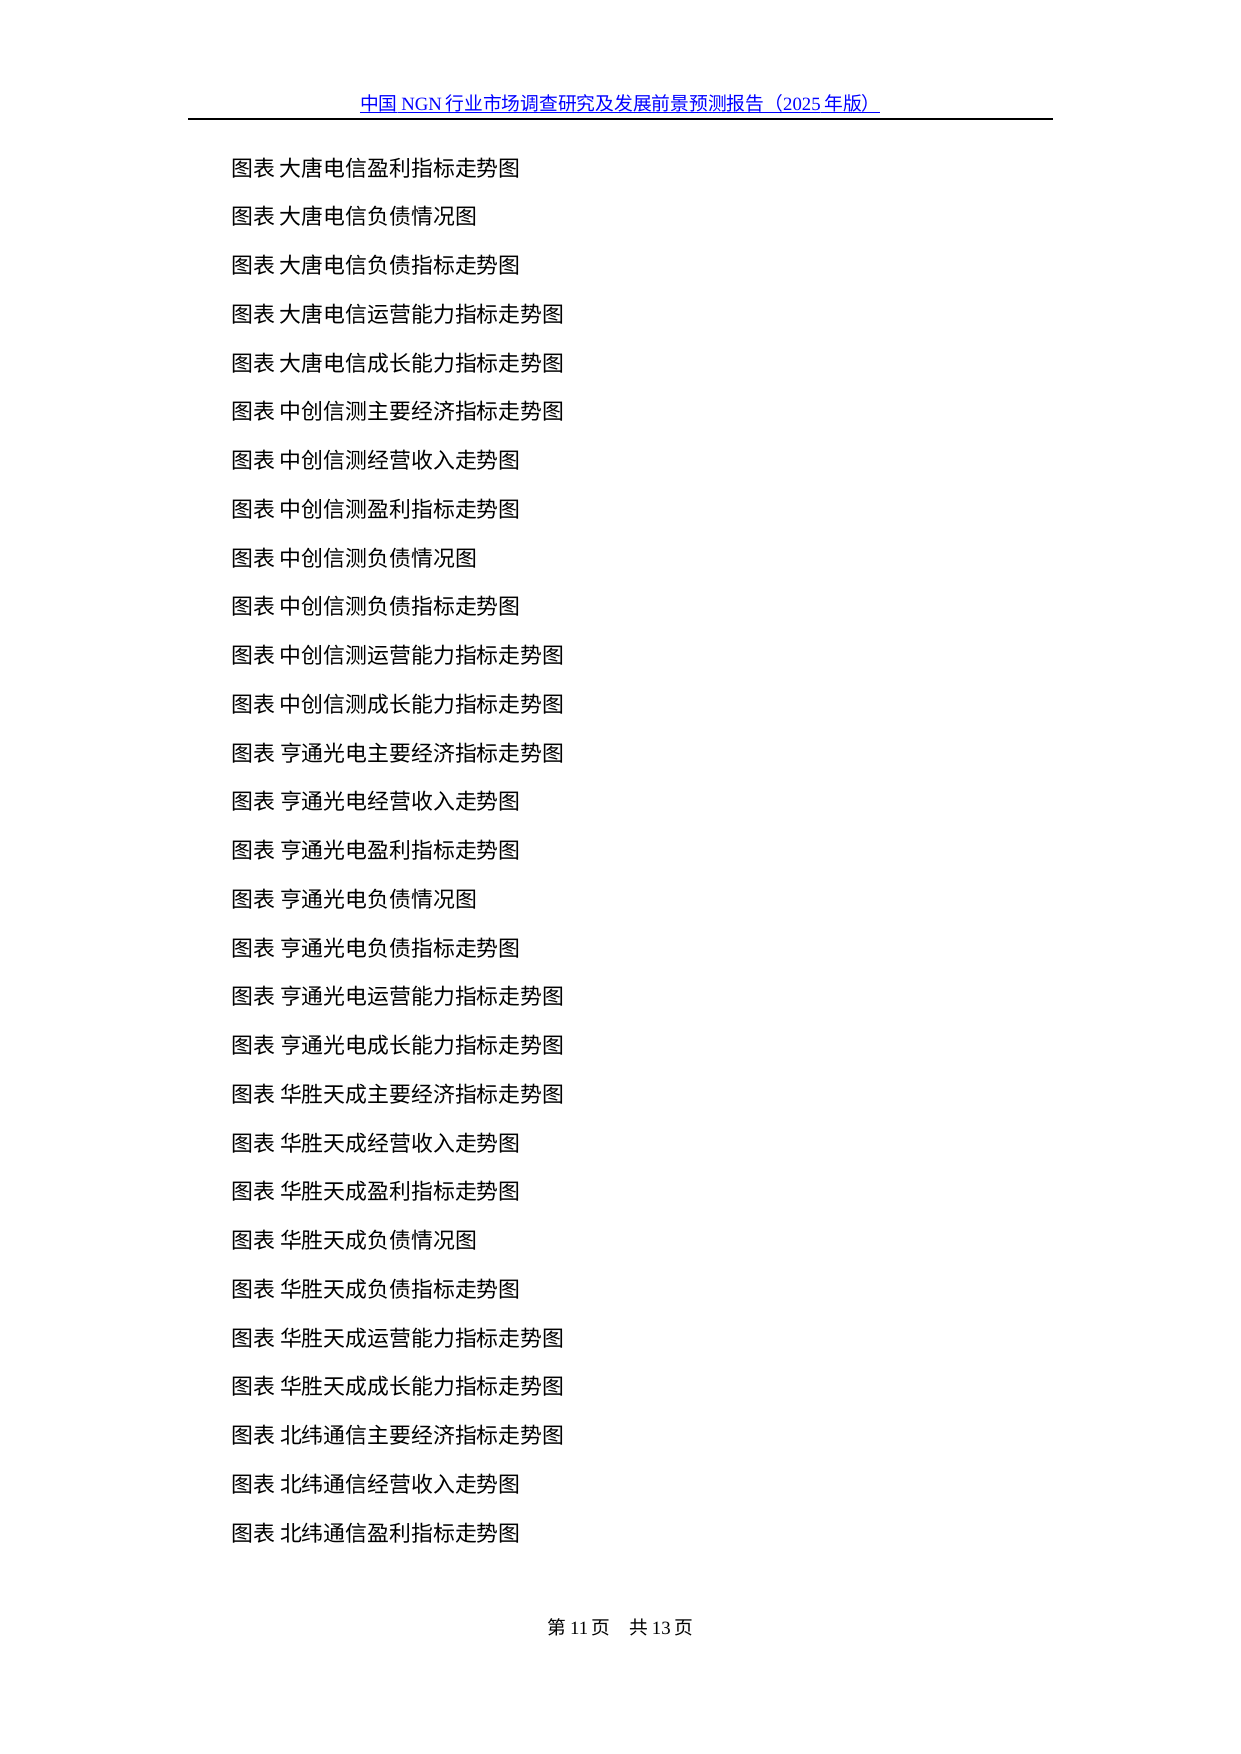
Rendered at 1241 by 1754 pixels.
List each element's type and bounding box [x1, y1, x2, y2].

text [187, 150, 1053, 1548]
